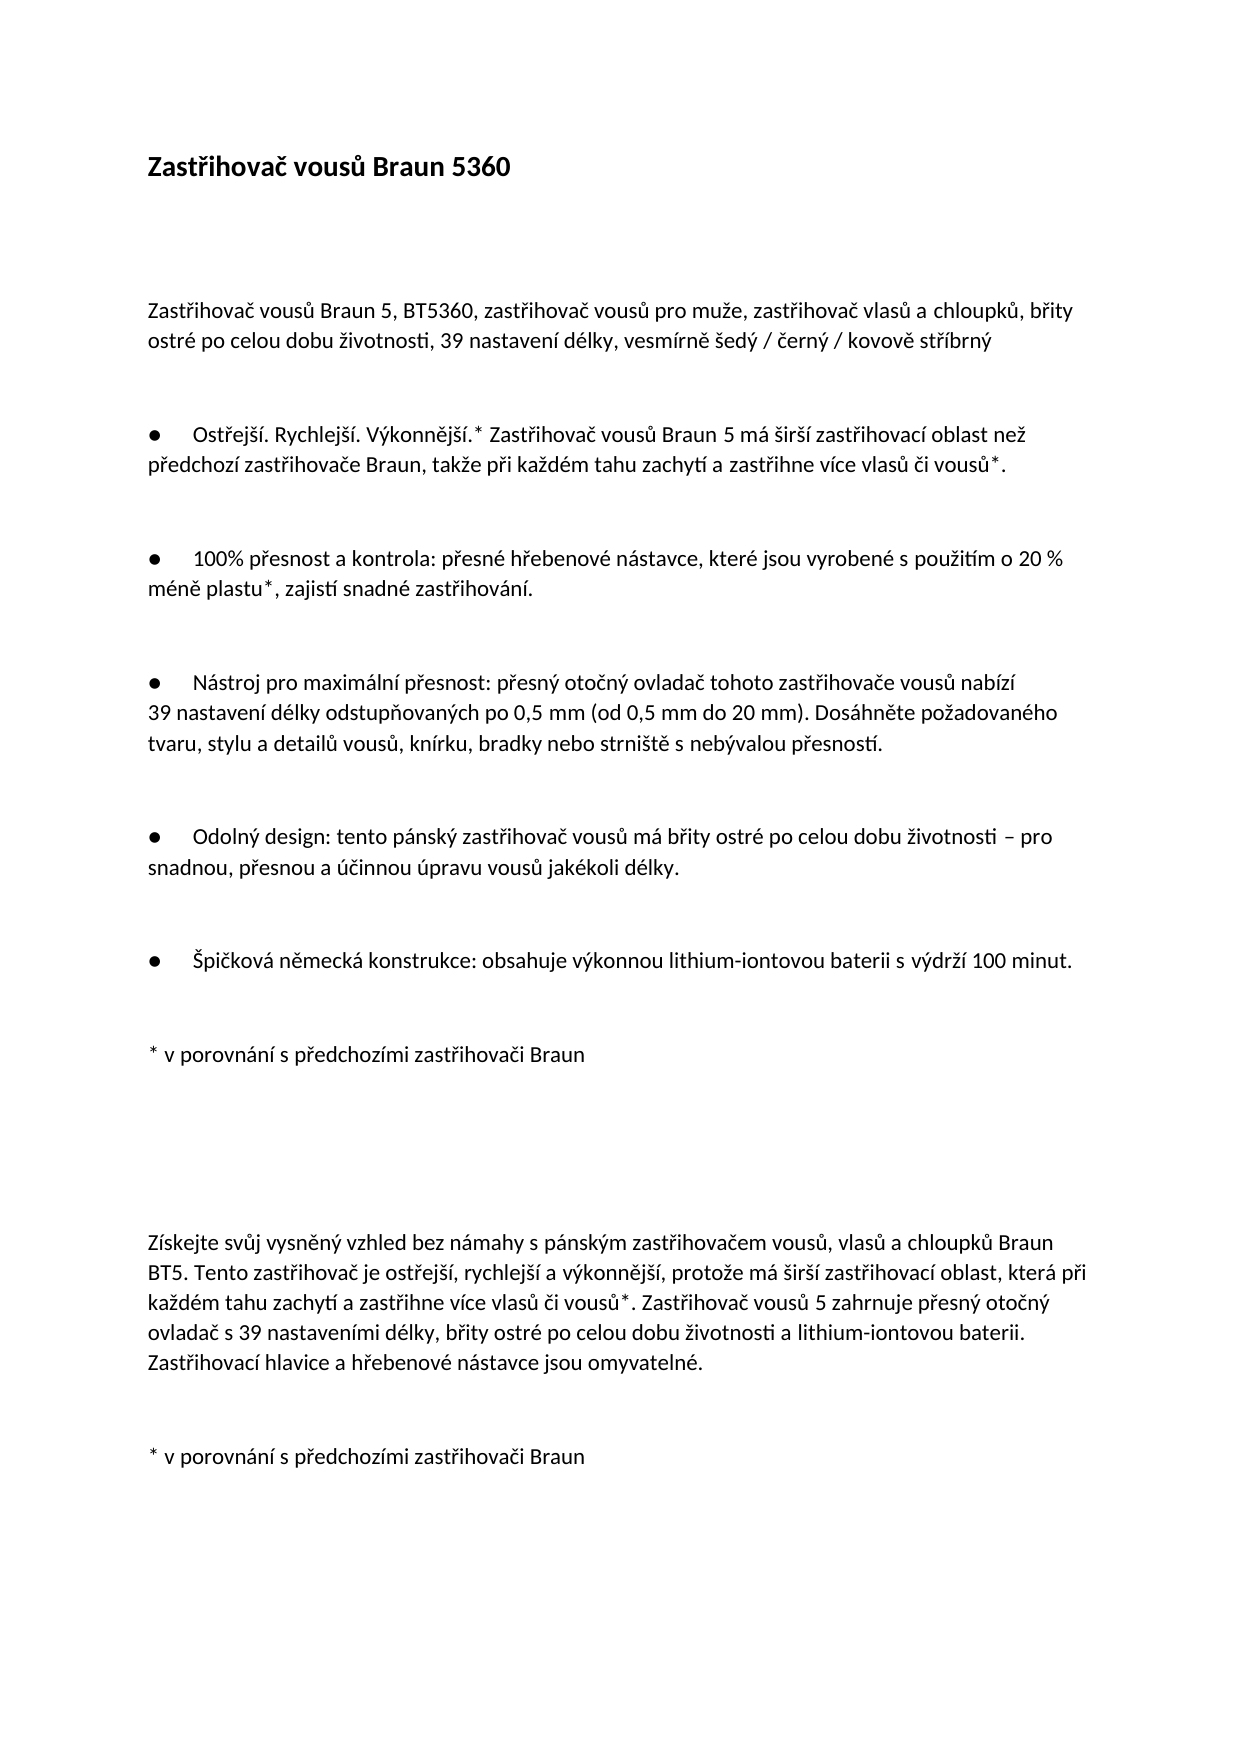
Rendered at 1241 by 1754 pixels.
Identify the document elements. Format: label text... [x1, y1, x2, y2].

text ● Špičková německá konstrukce: obsahuje výkonnou lithium-iontovou baterii s výdrží 100 minut. [148, 946, 1093, 974]
text ● Odolný design: tento pánský zastřihovač vousů má břity ostré po celou dobu životnosti – pro snadnou, přesnou a účinnou úpravu vousů jakékoli délky. [148, 822, 1093, 881]
text Zastřihovač vousů Braun 5360 [148, 148, 1093, 183]
text ● 100% přesnost a kontrola: přesné hřebenové nástavce, které jsou vyrobené s použitím o 20 % méně plastu*, zajistí snadné zastřihování. [148, 544, 1093, 603]
text * v porovnání s předchozími zastřihovači Braun [148, 1040, 1093, 1068]
text ● Ostřejší. Rychlejší. Výkonnější.* Zastřihovač vousů Braun 5 má širší zastřihovací oblast než předchozí zastřihovače Braun, takže při každém tahu zachytí a zastřihne více vlasů či vousů*. [148, 420, 1093, 479]
text Zastřihovač vousů Braun 5, BT5360, zastřihovač vousů pro muže, zastřihovač vlasů a chloupků, břity ostré po celou dobu životnosti, 39 nastavení délky, vesmírně šedý / černý / kovově stříbrný [148, 296, 1093, 355]
text * v porovnání s předchozími zastřihovači Braun [148, 1442, 1093, 1470]
text Získejte svůj vysněný vzhled bez námahy s pánským zastřihovačem vousů, vlasů a chloupků Braun BT5. Tento zastřihovač je ostřejší, rychlejší a výkonnější, protože má širší zastřihovací oblast, která při každém tahu zachytí a zastřihne více vlasů či vousů*. Zastřihovač vousů 5 zahrnuje přesný otočný ovladač s 39 nastaveními délky, břity ostré po celou dobu životnosti a lithium-iontovou baterii. Zastřihovací hlavice a hřebenové nástavce jsou omyvatelné. [148, 1228, 1093, 1377]
text ● Nástroj pro maximální přesnost: přesný otočný ovladač tohoto zastřihovače vousů nabízí 39 nastavení délky odstupňovaných po 0,5 mm (od 0,5 mm do 20 mm). Dosáhněte požadovaného tvaru, stylu a detailů vousů, knírku, bradky nebo strniště s nebývalou přesností. [148, 668, 1093, 757]
